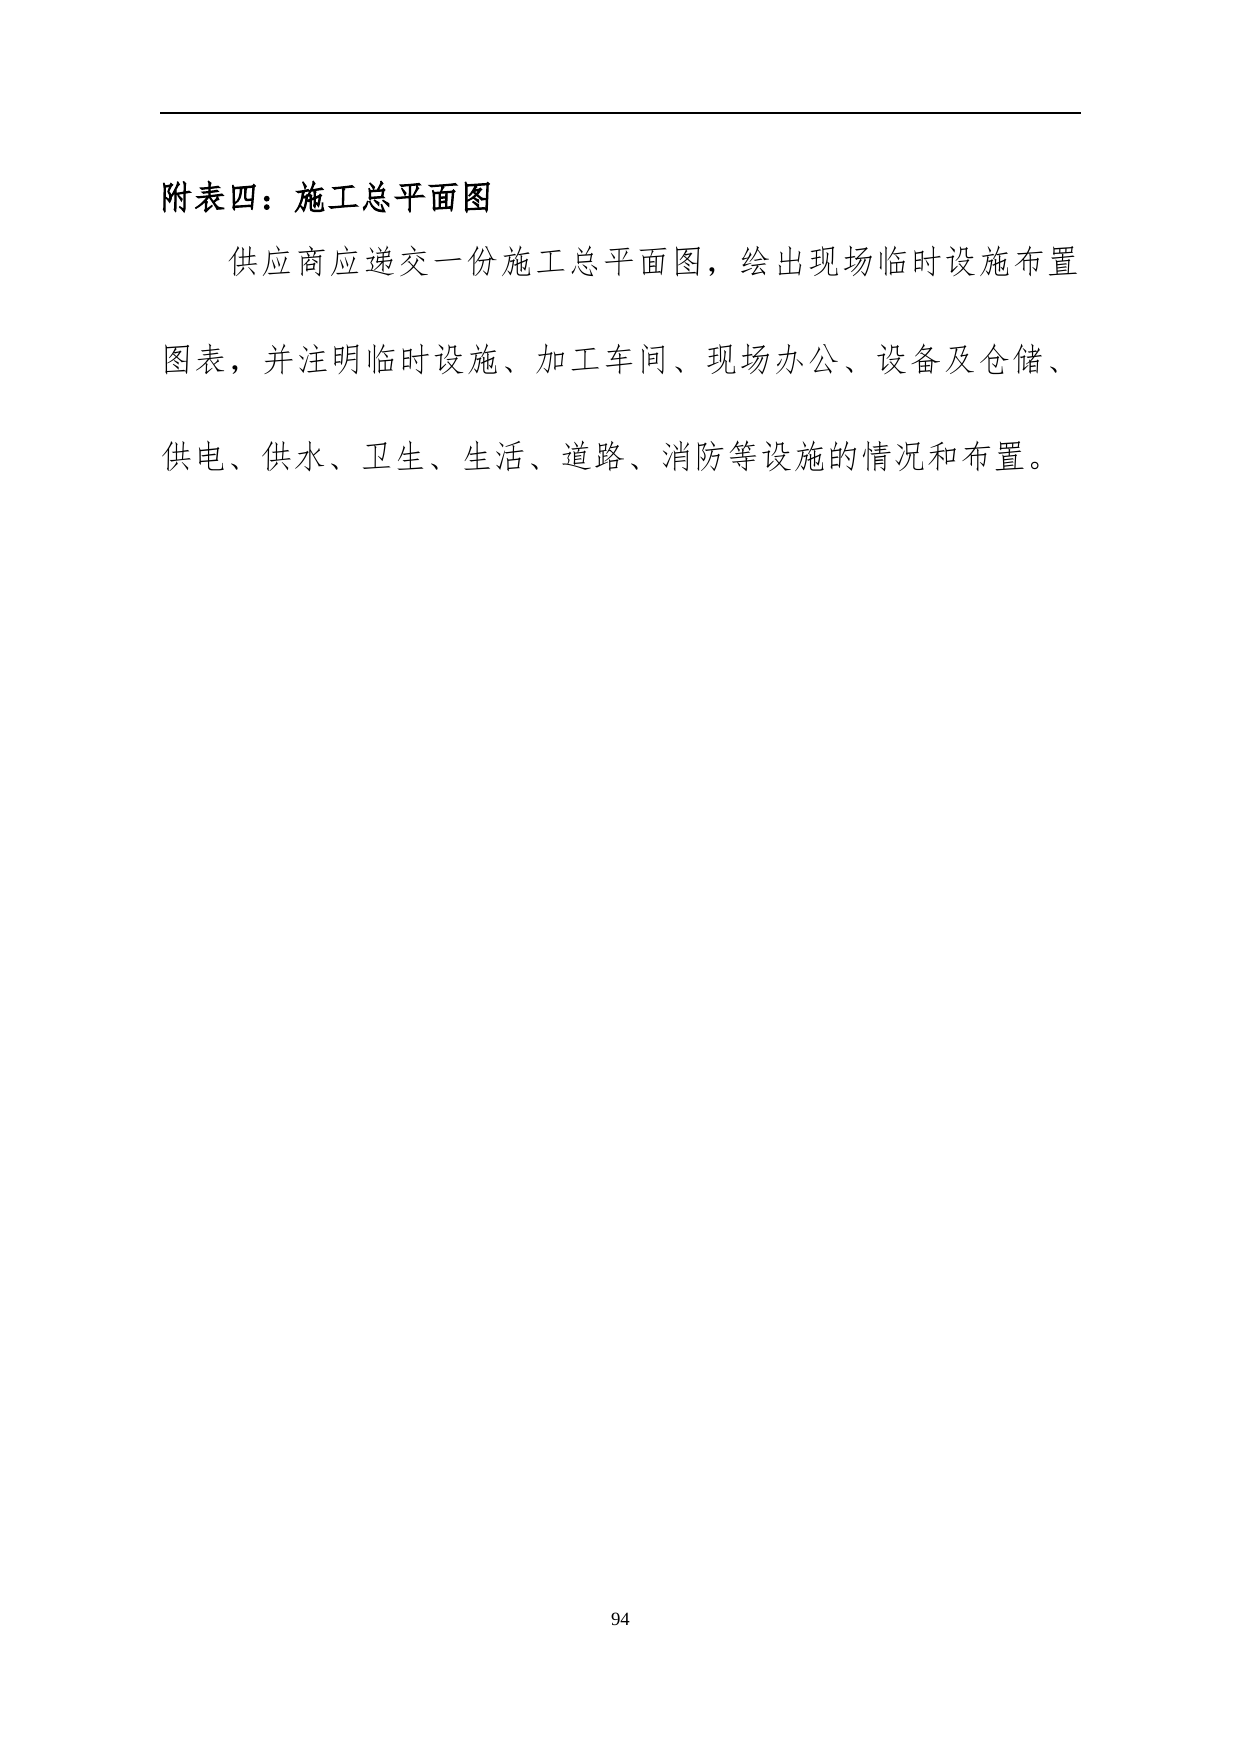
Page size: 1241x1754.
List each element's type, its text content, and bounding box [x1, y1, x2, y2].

text 附表四：施工总平面图 [159, 162, 1081, 227]
text 供应商应递交一份施工总平面图，绘出现场临时设施布置图表，并注明临时设施、加工车间、现场办公、设备及仓储、供电、供水、卫生、生活、道路、消防等设施的情况和布置。 [159, 227, 1081, 487]
